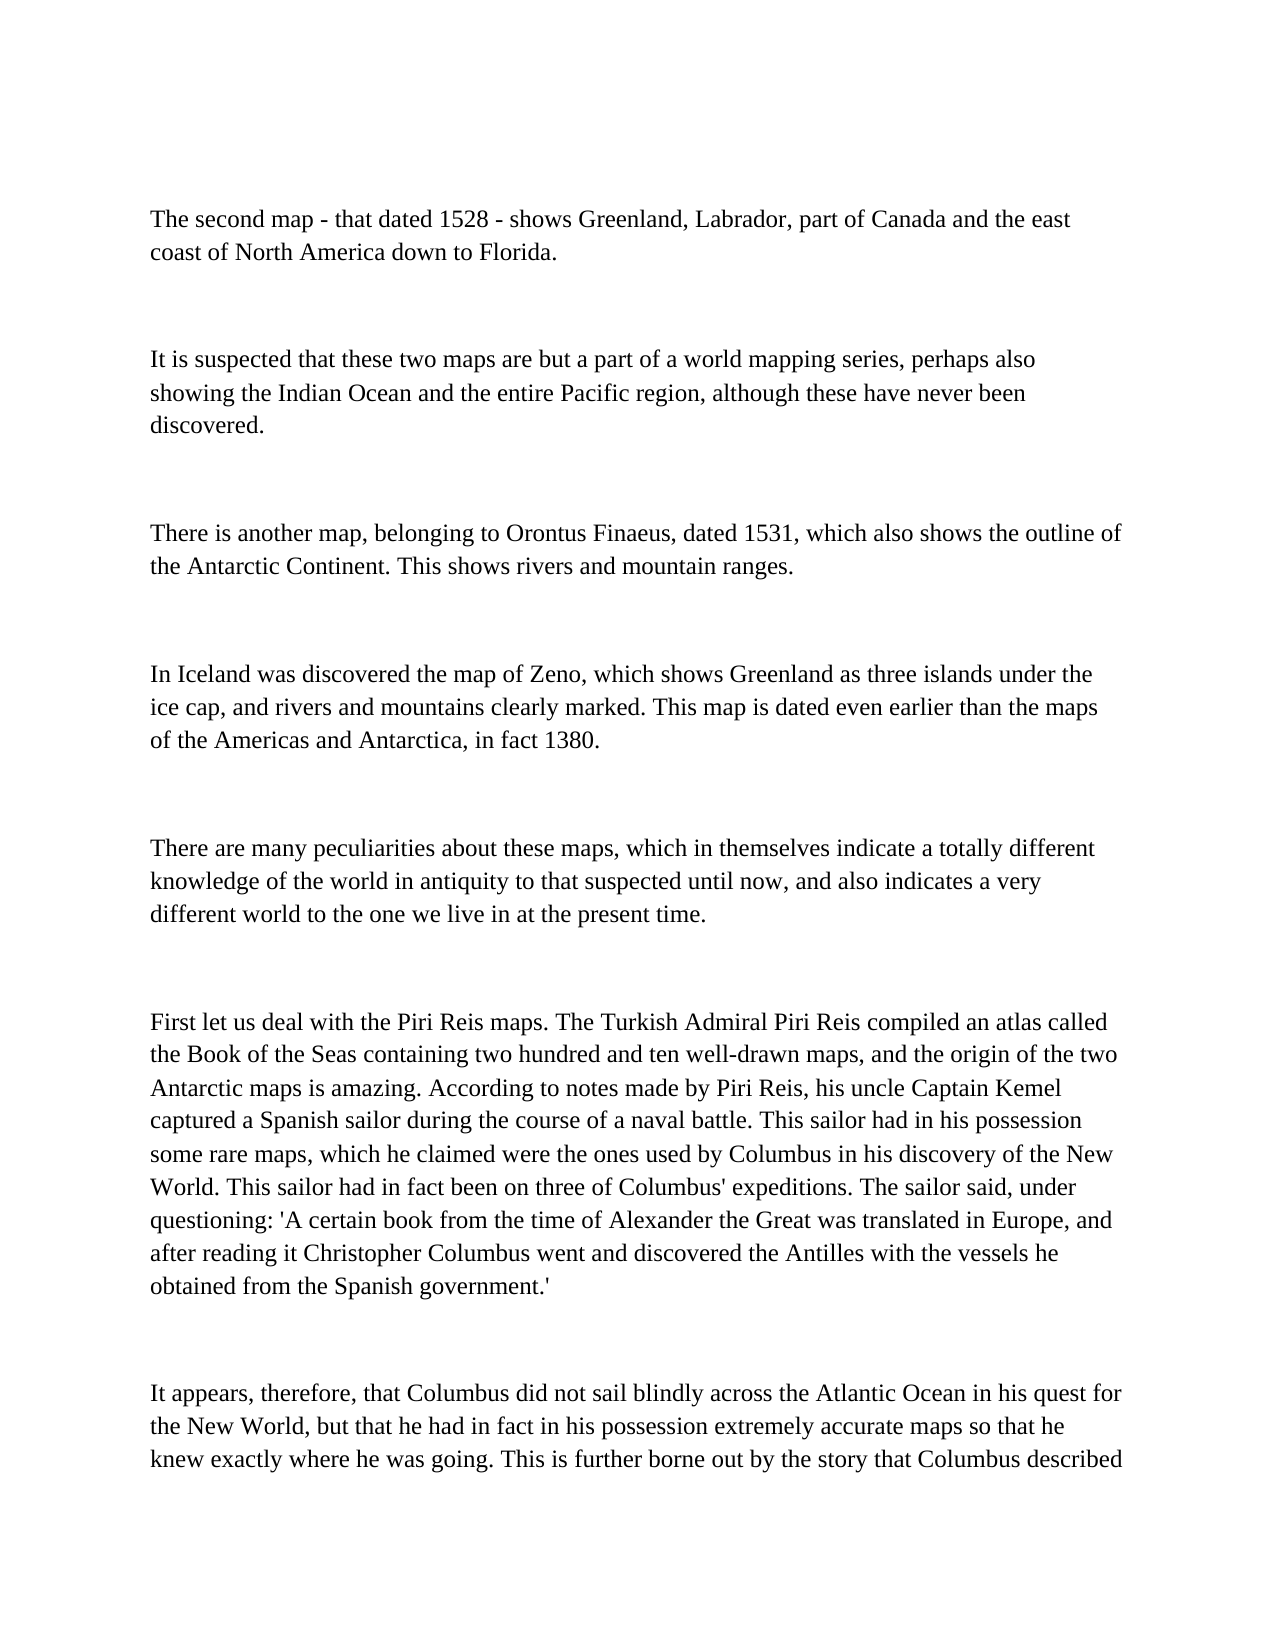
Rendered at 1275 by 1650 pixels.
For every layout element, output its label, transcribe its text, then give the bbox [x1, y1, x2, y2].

text In Iceland was discovered the map of Zeno, which shows Greenland as three islands under the ice cap, and rivers and mountains clearly marked. This map is dated even earlier than the maps of the Americas and Antarctica, in fact 1380. [150, 659, 1125, 754]
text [150, 1378, 1125, 1473]
text There is another map, belonging to Orontus Finaeus, dated 1531, which also shows the outline of the Antarctic Continent. This shows rivers and mountain ranges. [150, 518, 1125, 580]
text It is suspected that these two maps are but a part of a world mapping series, perhaps also showing the Indian Ocean and the entire Pacific region, although these have never been discovered. [150, 344, 1125, 439]
text First let us deal with the Piri Reis maps. The Turkish Admiral Piri Reis compiled an atlas called the Book of the Seas containing two hundred and ten well-drawn maps, and the origin of the two Antarctic maps is amazing. According to notes made by Piri Reis, his uncle Captain Kemel captured a Spanish sailor during the course of a naval battle. This sailor had in his possession some rare maps, which he claimed were the ones used by Columbus in his discovery of the New World. This sailor had in fact been on three of Columbus' expeditions. The sailor said, under questioning: 'A certain book from the time of Alexander the Great was translated in Europe, and after reading it Christopher Columbus went and discovered the Antilles with the vessels he obtained from the Spanish government.' [150, 1007, 1125, 1299]
text There are many peculiarities about these maps, which in themselves indicate a totally different knowledge of the world in antiquity to that suspected until now, and also indicates a very different world to the one we live in at the present time. [150, 833, 1125, 928]
text The second map - that dated 1528 - shows Greenland, Labrador, part of Canada and the east coast of North America down to Florida. [150, 204, 1125, 266]
